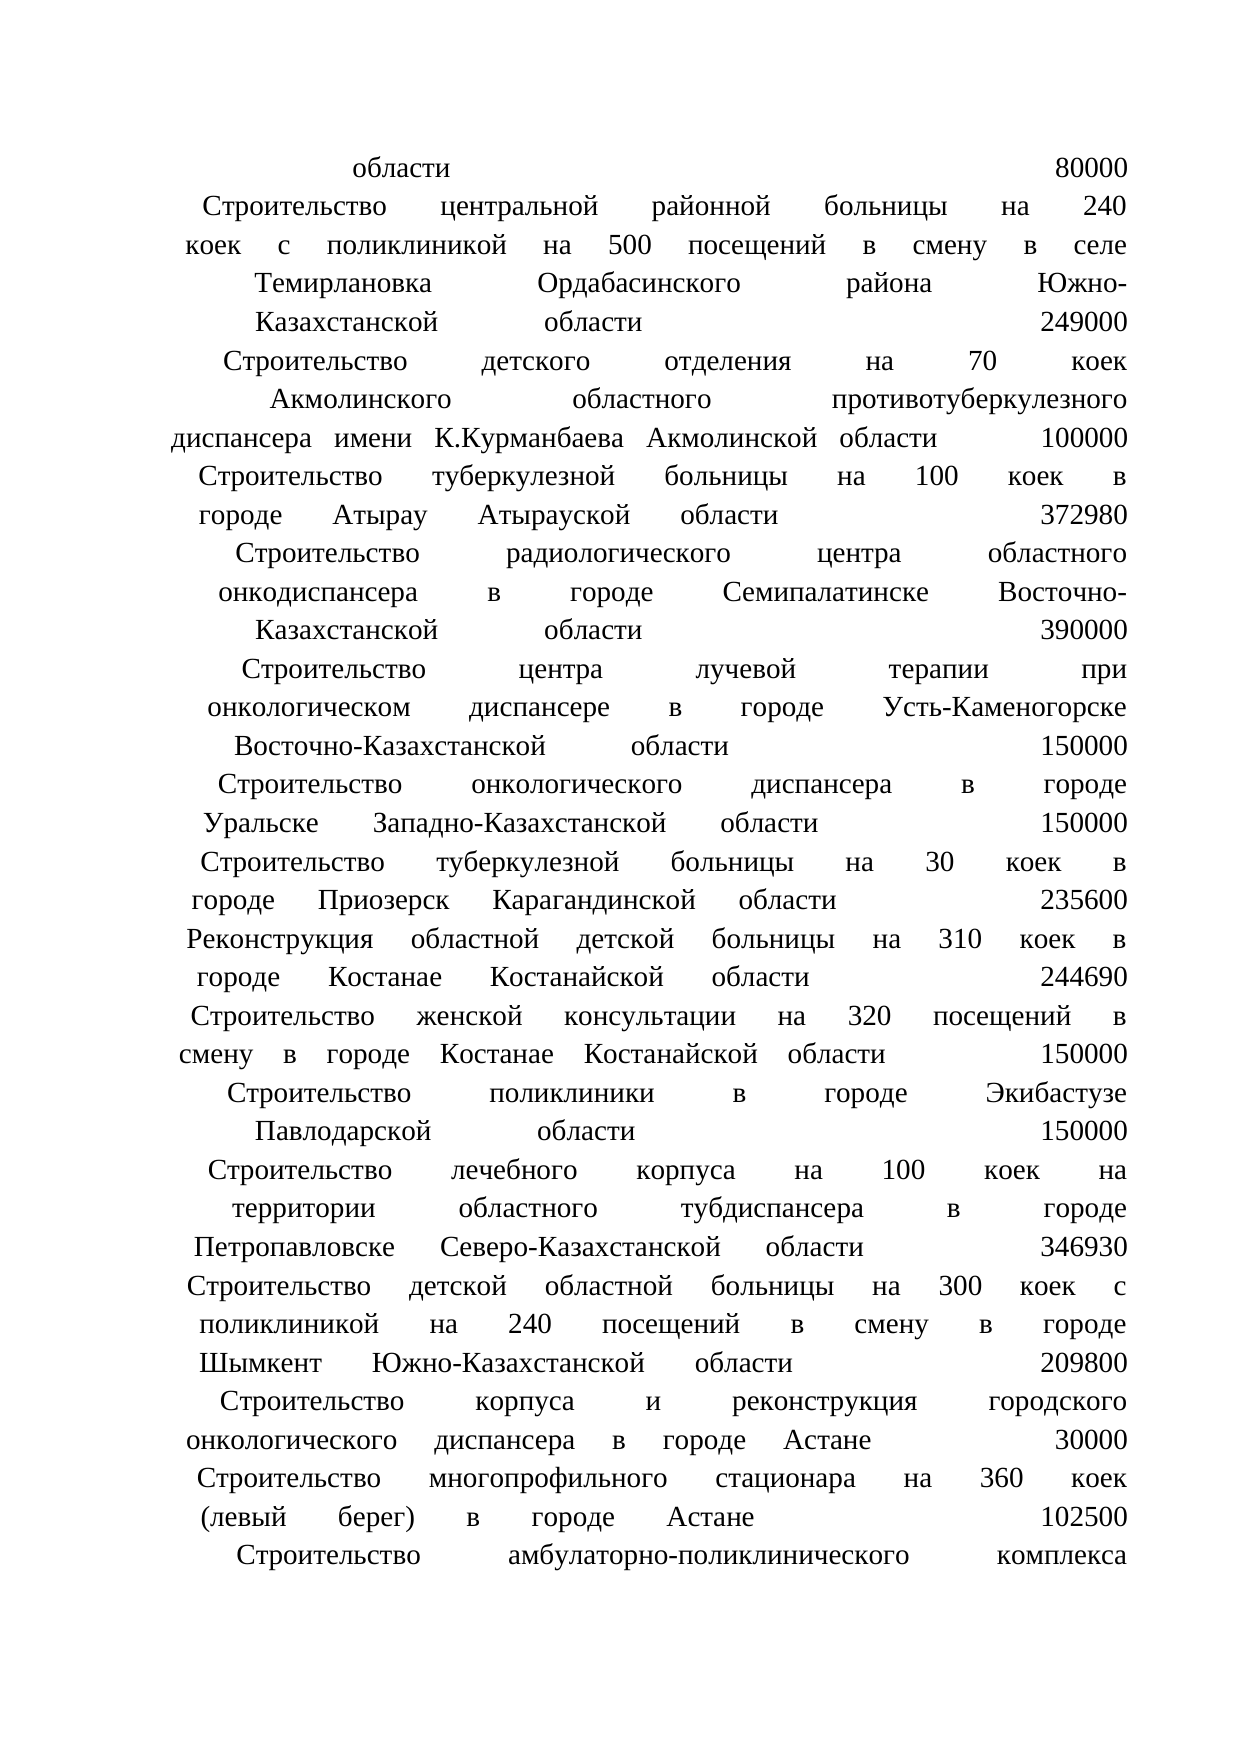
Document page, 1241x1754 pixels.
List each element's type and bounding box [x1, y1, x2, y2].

text [112, 150, 1128, 1571]
